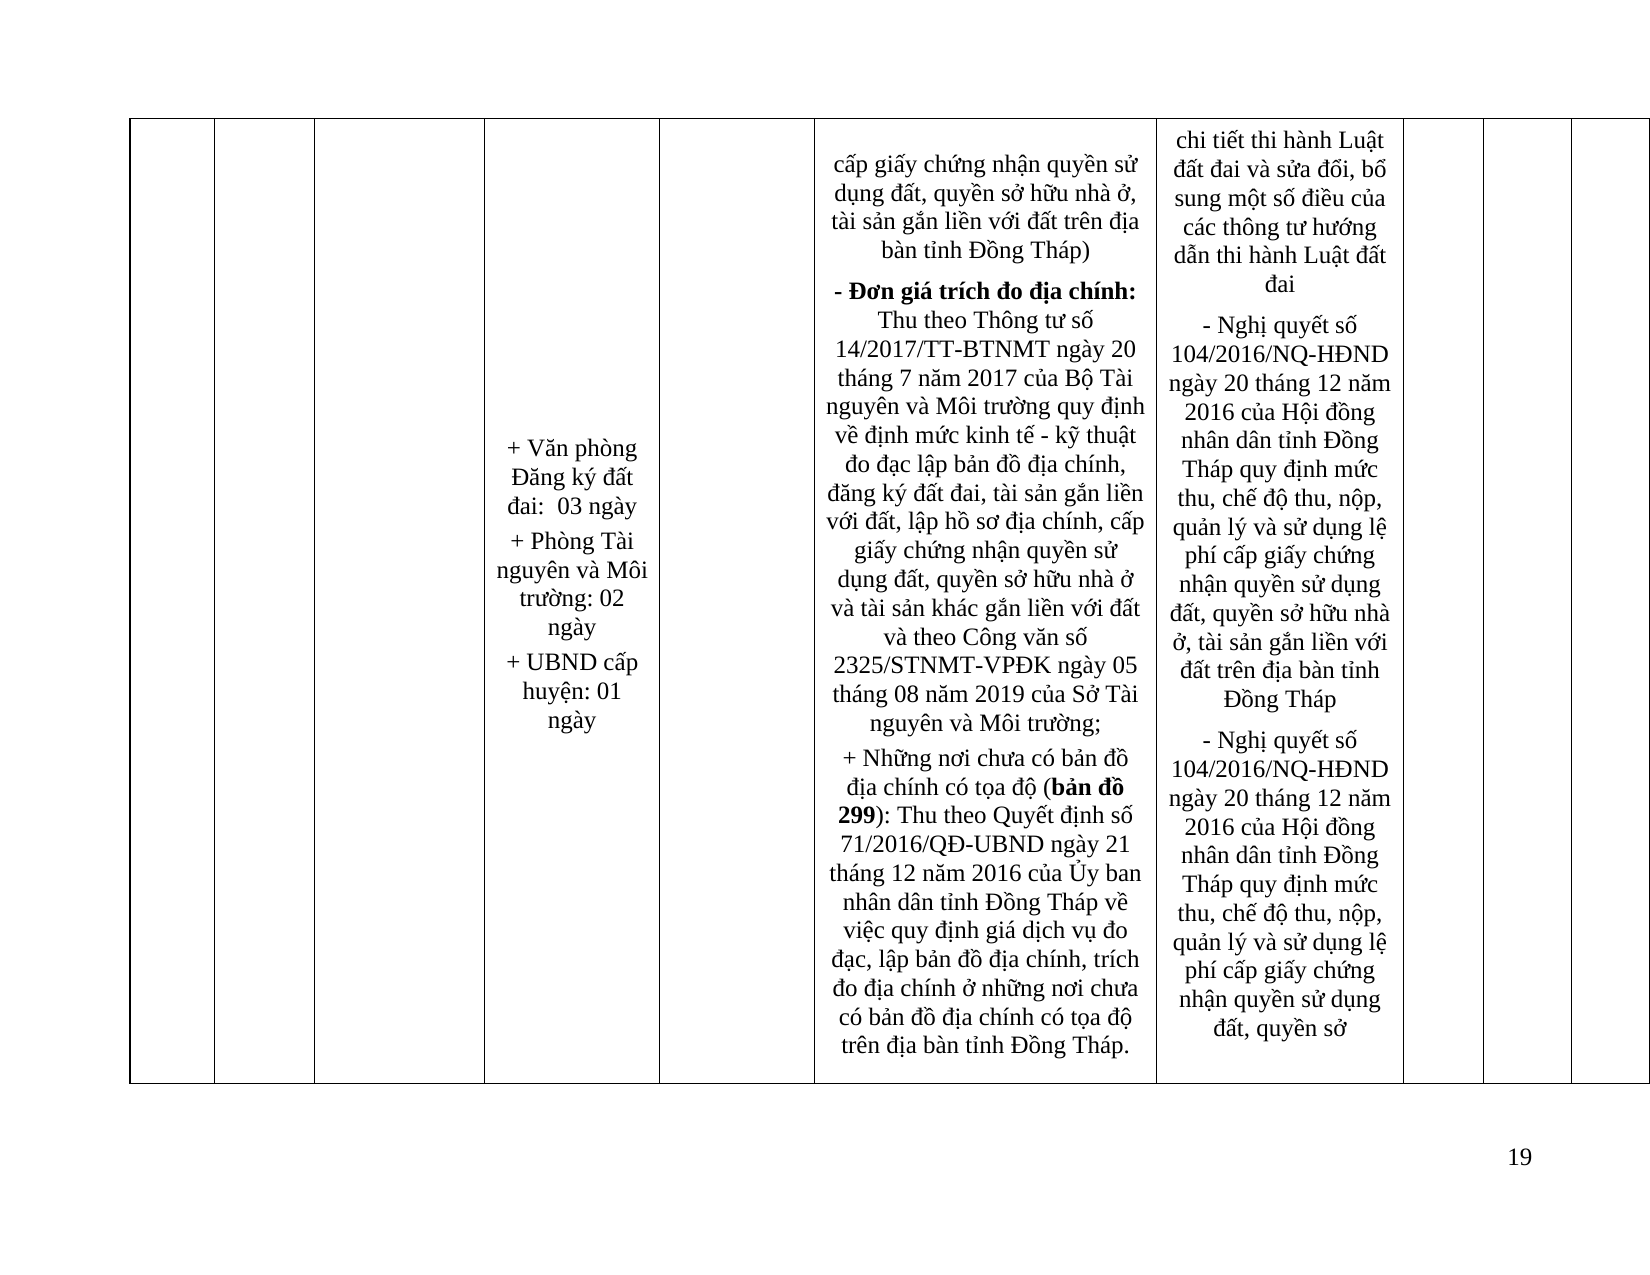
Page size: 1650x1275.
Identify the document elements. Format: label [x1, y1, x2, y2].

table_cell [815, 119, 1156, 1083]
table_cell [215, 119, 314, 1083]
table_cell [485, 119, 659, 1083]
table_cell [1404, 119, 1483, 1083]
table_cell [315, 119, 484, 1083]
table_cell [1484, 119, 1571, 1083]
table_cell [1157, 119, 1403, 1083]
table_cell [1572, 119, 1649, 1083]
table_cell [131, 119, 214, 1083]
table_cell [660, 119, 814, 1083]
